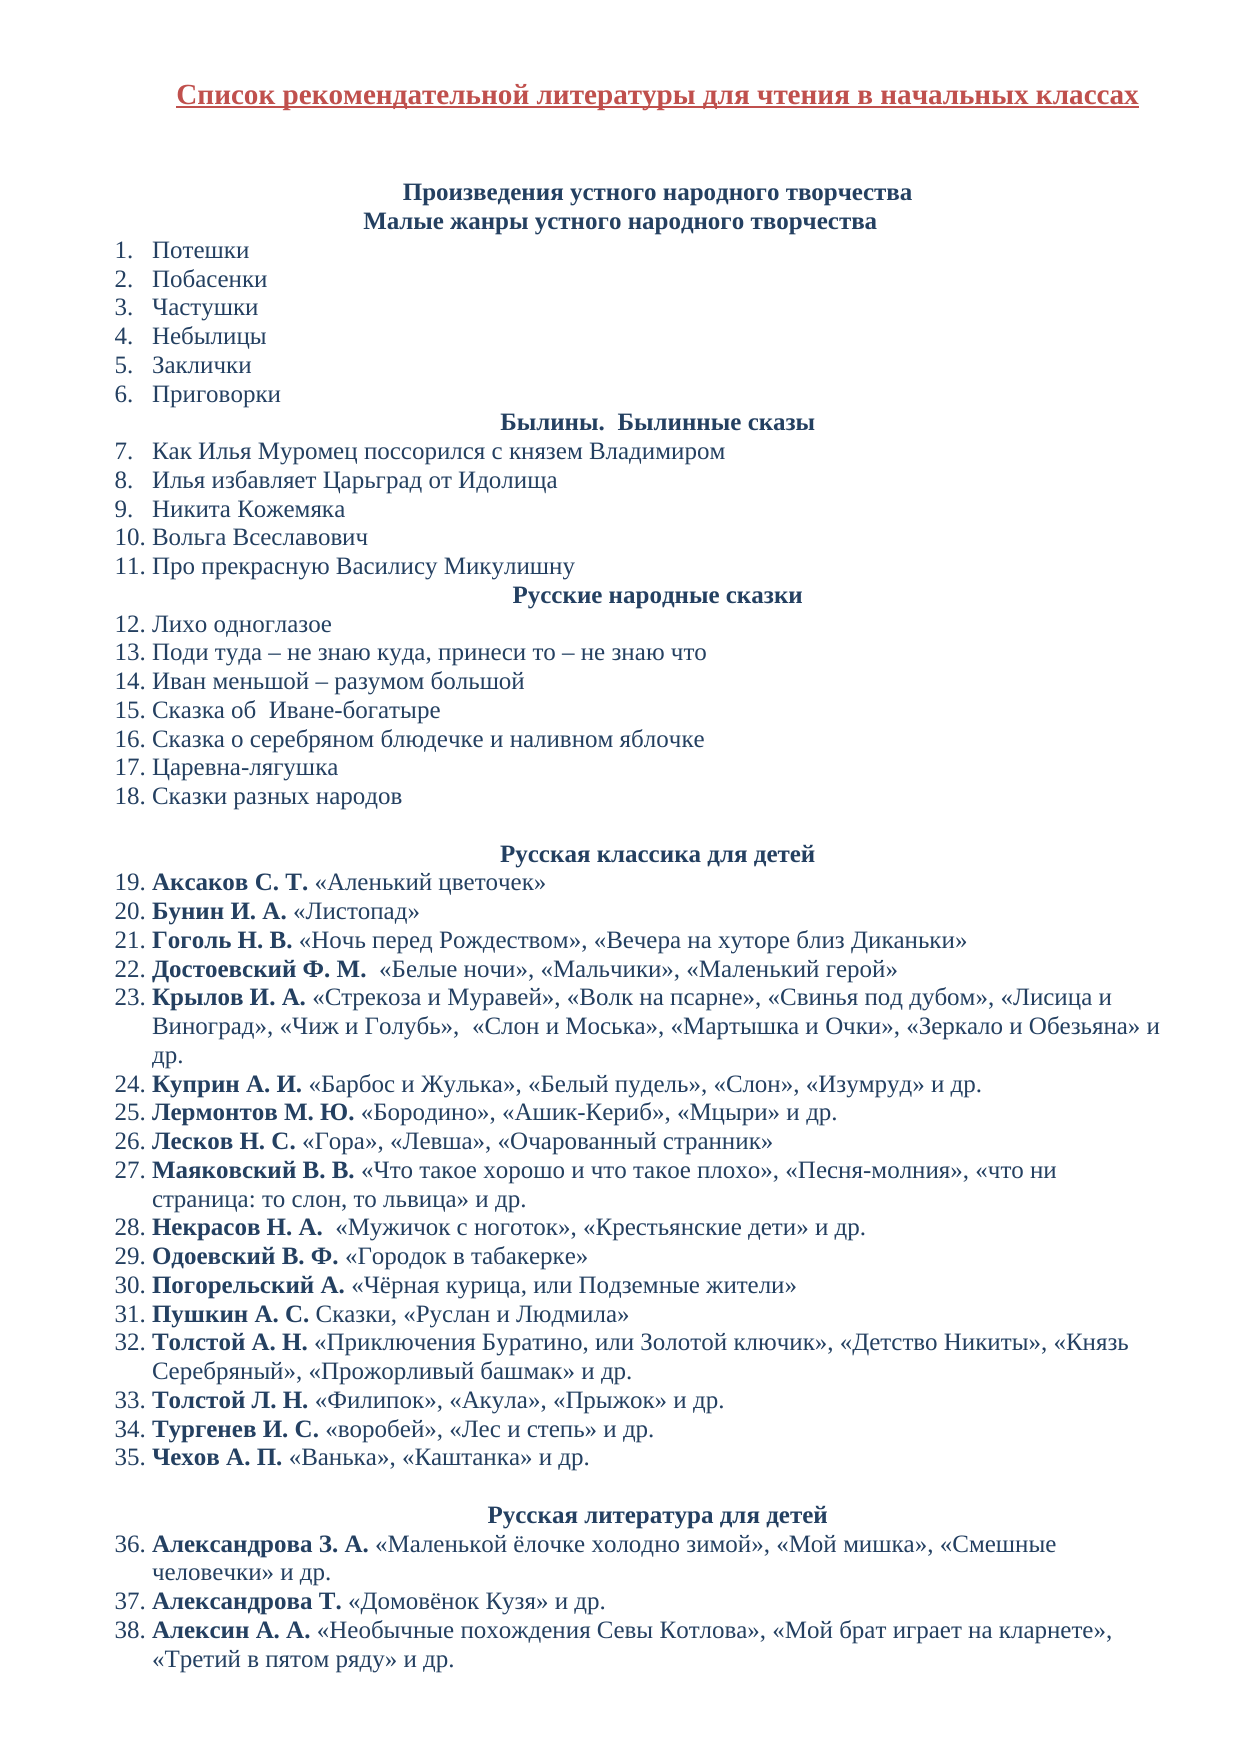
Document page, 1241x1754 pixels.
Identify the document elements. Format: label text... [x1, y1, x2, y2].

list Русская классика для детей [152, 839, 1163, 867]
list Частушки [114, 292, 1163, 321]
list Пушкин А. С. Сказки, «Руслан и Людмила» [114, 1299, 1163, 1327]
list Былины. Былинные сказы [152, 407, 1163, 436]
list Побасенки [114, 264, 1163, 292]
list Лихо одноглазое [114, 609, 1163, 637]
list Лесков Н. С. «Гора», «Левша», «Очарованный странник» [114, 1126, 1163, 1155]
list Алексин А. А. «Необычные похождения Севы Котлова», «Мой брат играет на кларнете», «Третий в пятом ряду» и др. [114, 1615, 1163, 1672]
list Толстой А. Н. «Приключения Буратино, или Золотой ключик», «Детство Никиты», «Князь Серебряный», «Прожорливый башмак» и др. [114, 1327, 1163, 1385]
list Толстой Л. Н. «Филипок», «Акула», «Прыжок» и др. [114, 1385, 1163, 1414]
list Илья избавляет Царьград от Идолища [114, 465, 1163, 494]
list Как Илья Муромец поссорился с князем Владимиром [114, 436, 1163, 465]
list Куприн А. И. «Барбос и Жулька», «Белый пудель», «Слон», «Изумруд» и др. [114, 1069, 1163, 1097]
list Про прекрасную Василису Микулишну [114, 551, 1163, 580]
list Произведения устного народного творчества [152, 177, 1163, 206]
list Сказка об Иване-богатыре [114, 695, 1163, 724]
list Заклички [114, 350, 1163, 379]
list Никита Кожемяка [114, 494, 1163, 522]
list Погорельский А. «Чёрная курица, или Подземные жители» [114, 1270, 1163, 1299]
list Потешки [114, 235, 1163, 264]
list Список рекомендательной литературы для чтения в начальных классах [152, 77, 1163, 110]
text Малые жанры устного народного творчества [77, 206, 1163, 235]
list Бунин И. А. «Листопад» [114, 896, 1163, 925]
list Иван меньшой – разумом большой [114, 666, 1163, 695]
list Приговорки [114, 379, 1163, 407]
list Александрова З. А. «Маленькой ёлочке холодно зимой», «Мой мишка», «Смешные человечки» и др. [114, 1529, 1163, 1586]
list Некрасов Н. А. «Мужичок с ноготок», «Крестьянские дети» и др. [114, 1212, 1163, 1241]
list Аксаков С. Т. «Аленький цветочек» [114, 867, 1163, 896]
list Сказки разных народов [114, 781, 1163, 810]
list Вольга Всеславович [114, 522, 1163, 551]
list Сказка о серебряном блюдечке и наливном яблочке [114, 724, 1163, 752]
list Маяковский В. В. «Что такое хорошо и что такое плохо», «Песня-молния», «что ни страница: то слон, то львица» и др. [114, 1155, 1163, 1212]
list Гоголь Н. В. «Ночь перед Рождеством», «Вечера на хуторе близ Диканьки» [114, 925, 1163, 954]
list Крылов И. А. «Стрекоза и Муравей», «Волк на псарне», «Свинья под дубом», «Лисица и Виноград», «Чиж и Голубь», «Слон и Моська», «Мартышка и Очки», «Зеркало и Обезьяна» и др. [114, 982, 1163, 1069]
list Тургенев И. С. «воробей», «Лес и степь» и др. [114, 1414, 1163, 1442]
list Лермонтов М. Ю. «Бородино», «Ашик-Кериб», «Мцыри» и др. [114, 1097, 1163, 1126]
list Чехов А. П. «Ванька», «Каштанка» и др. [114, 1442, 1163, 1471]
list Одоевский В. Ф. «Городок в табакерке» [114, 1241, 1163, 1270]
list Русские народные сказки [152, 580, 1163, 609]
list Небылицы [114, 321, 1163, 350]
list Достоевский Ф. М. «Белые ночи», «Мальчики», «Маленький герой» [114, 954, 1163, 982]
list Александрова Т. «Домовёнок Кузя» и др. [114, 1586, 1163, 1615]
list Поди туда – не знаю куда, принеси то – не знаю что [114, 637, 1163, 666]
list Русская литература для детей [152, 1500, 1163, 1529]
list Царевна-лягушка [114, 752, 1163, 781]
